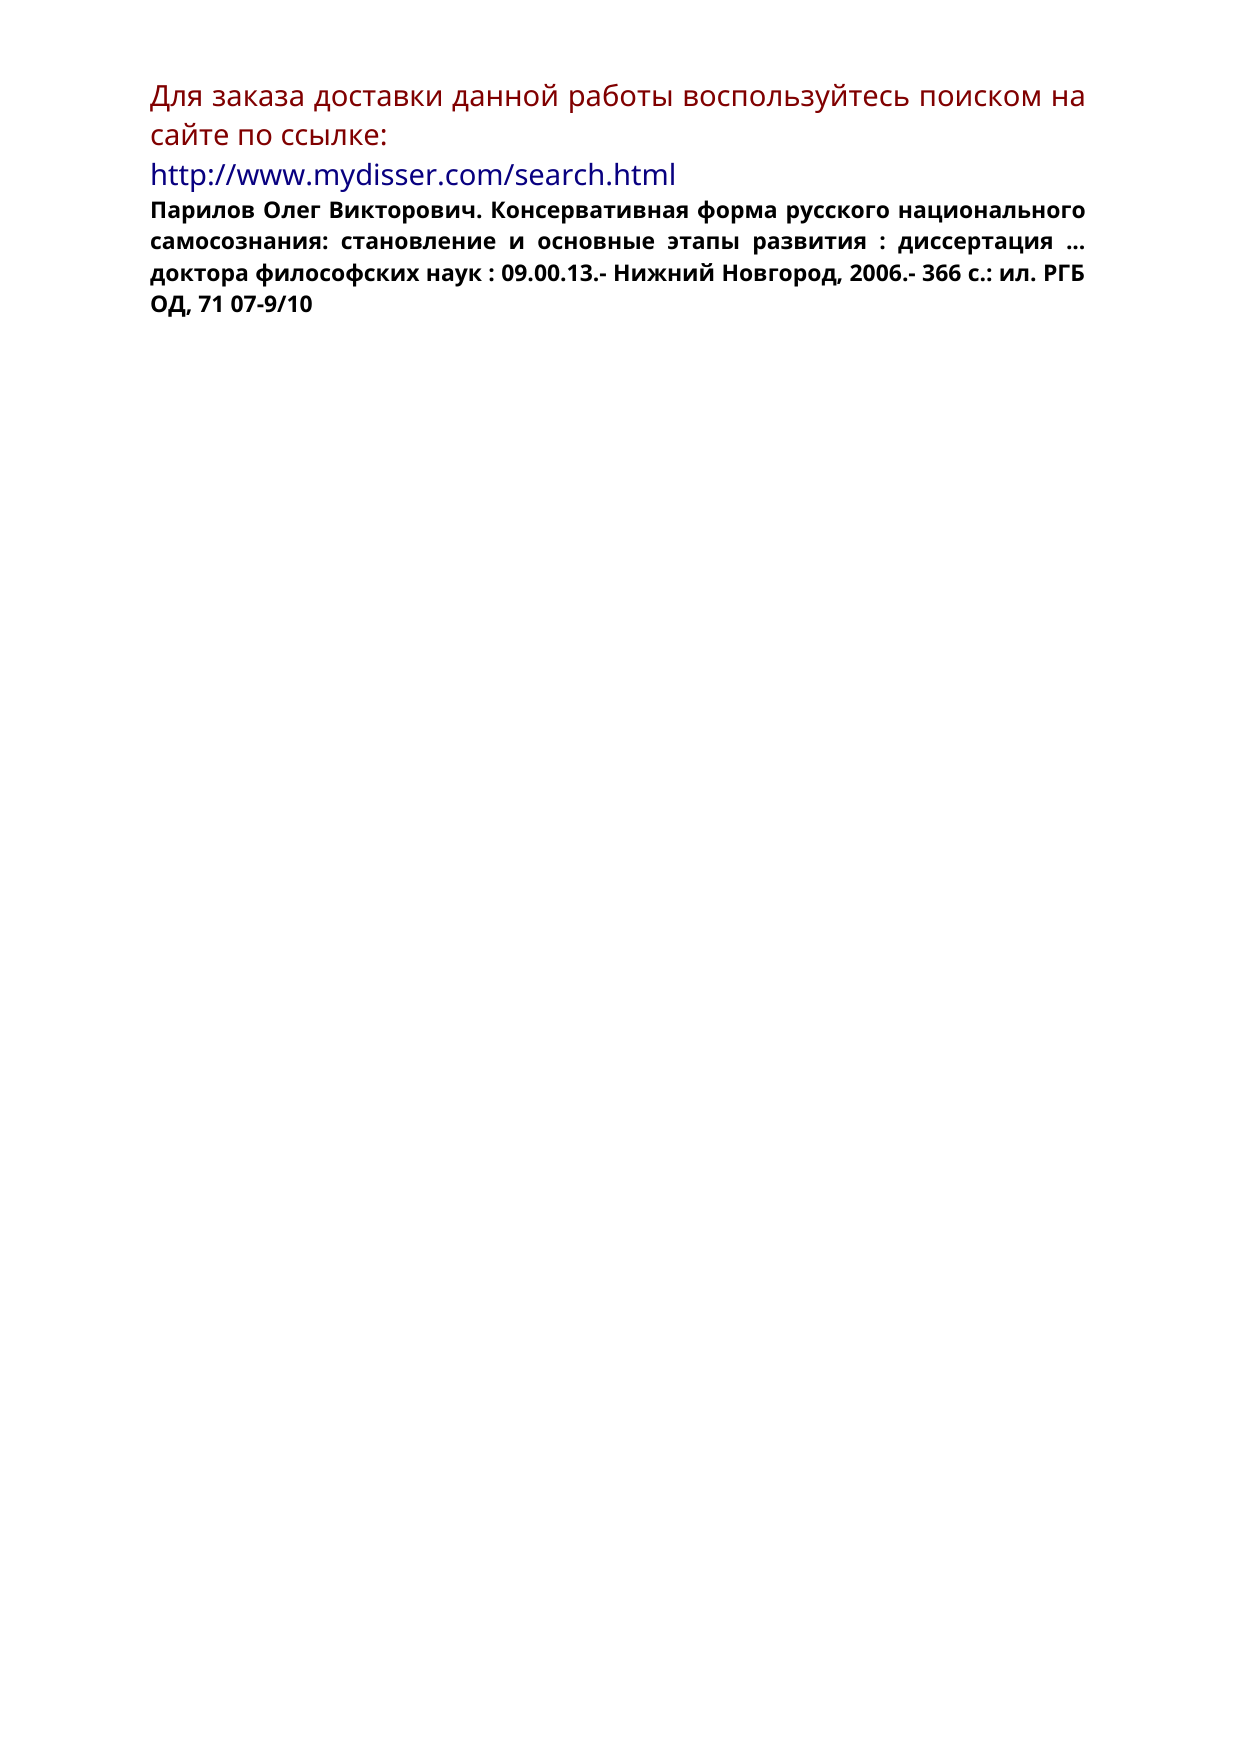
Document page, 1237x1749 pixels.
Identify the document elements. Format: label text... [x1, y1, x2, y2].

text Парилов Олег Викторович. Консервативная форма русского национального самосознания: становление и основные этапы развития : диссертация ... доктора философских наук : 09.00.13.- Нижний Новгород, 2006.- 366 с.: ил. РГБ ОД, 71 07-9/10 [150, 194, 1086, 319]
